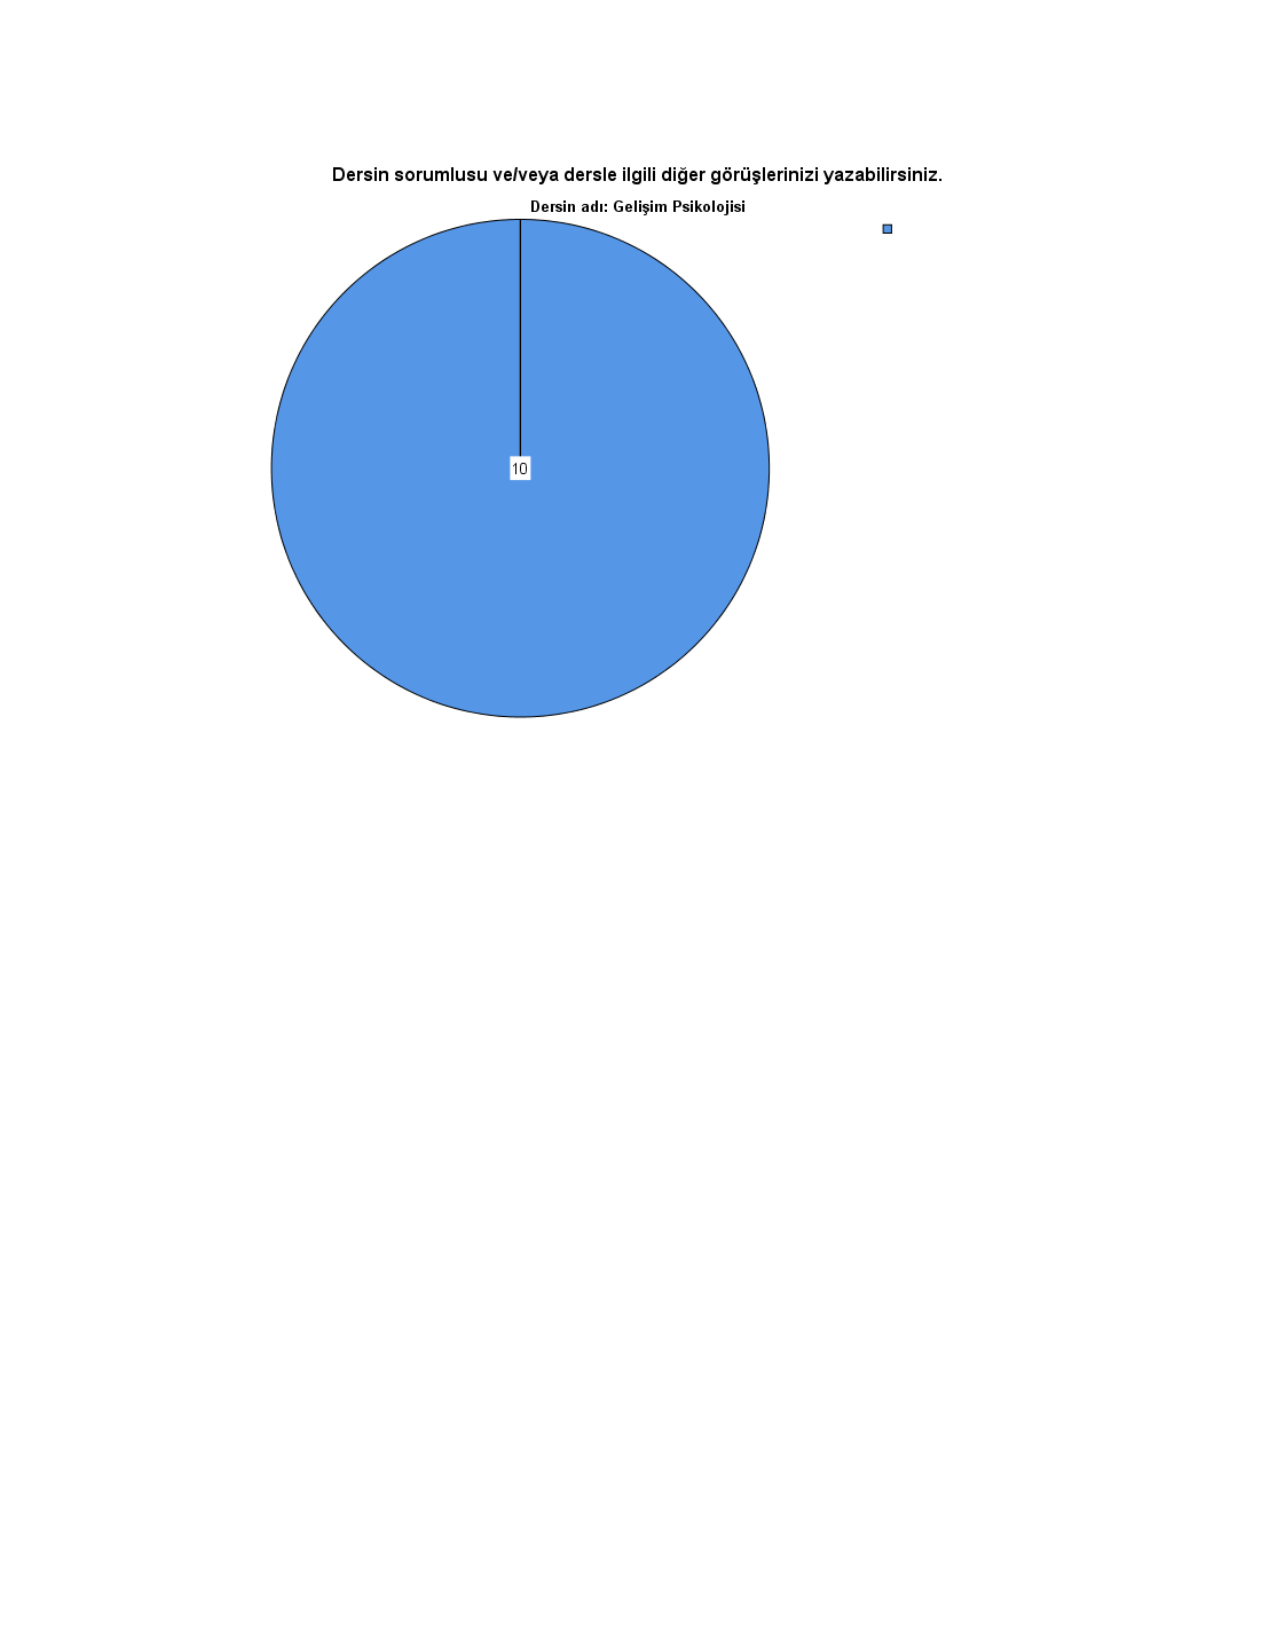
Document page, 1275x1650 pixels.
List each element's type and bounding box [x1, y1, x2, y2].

picture [150, 150, 1125, 724]
